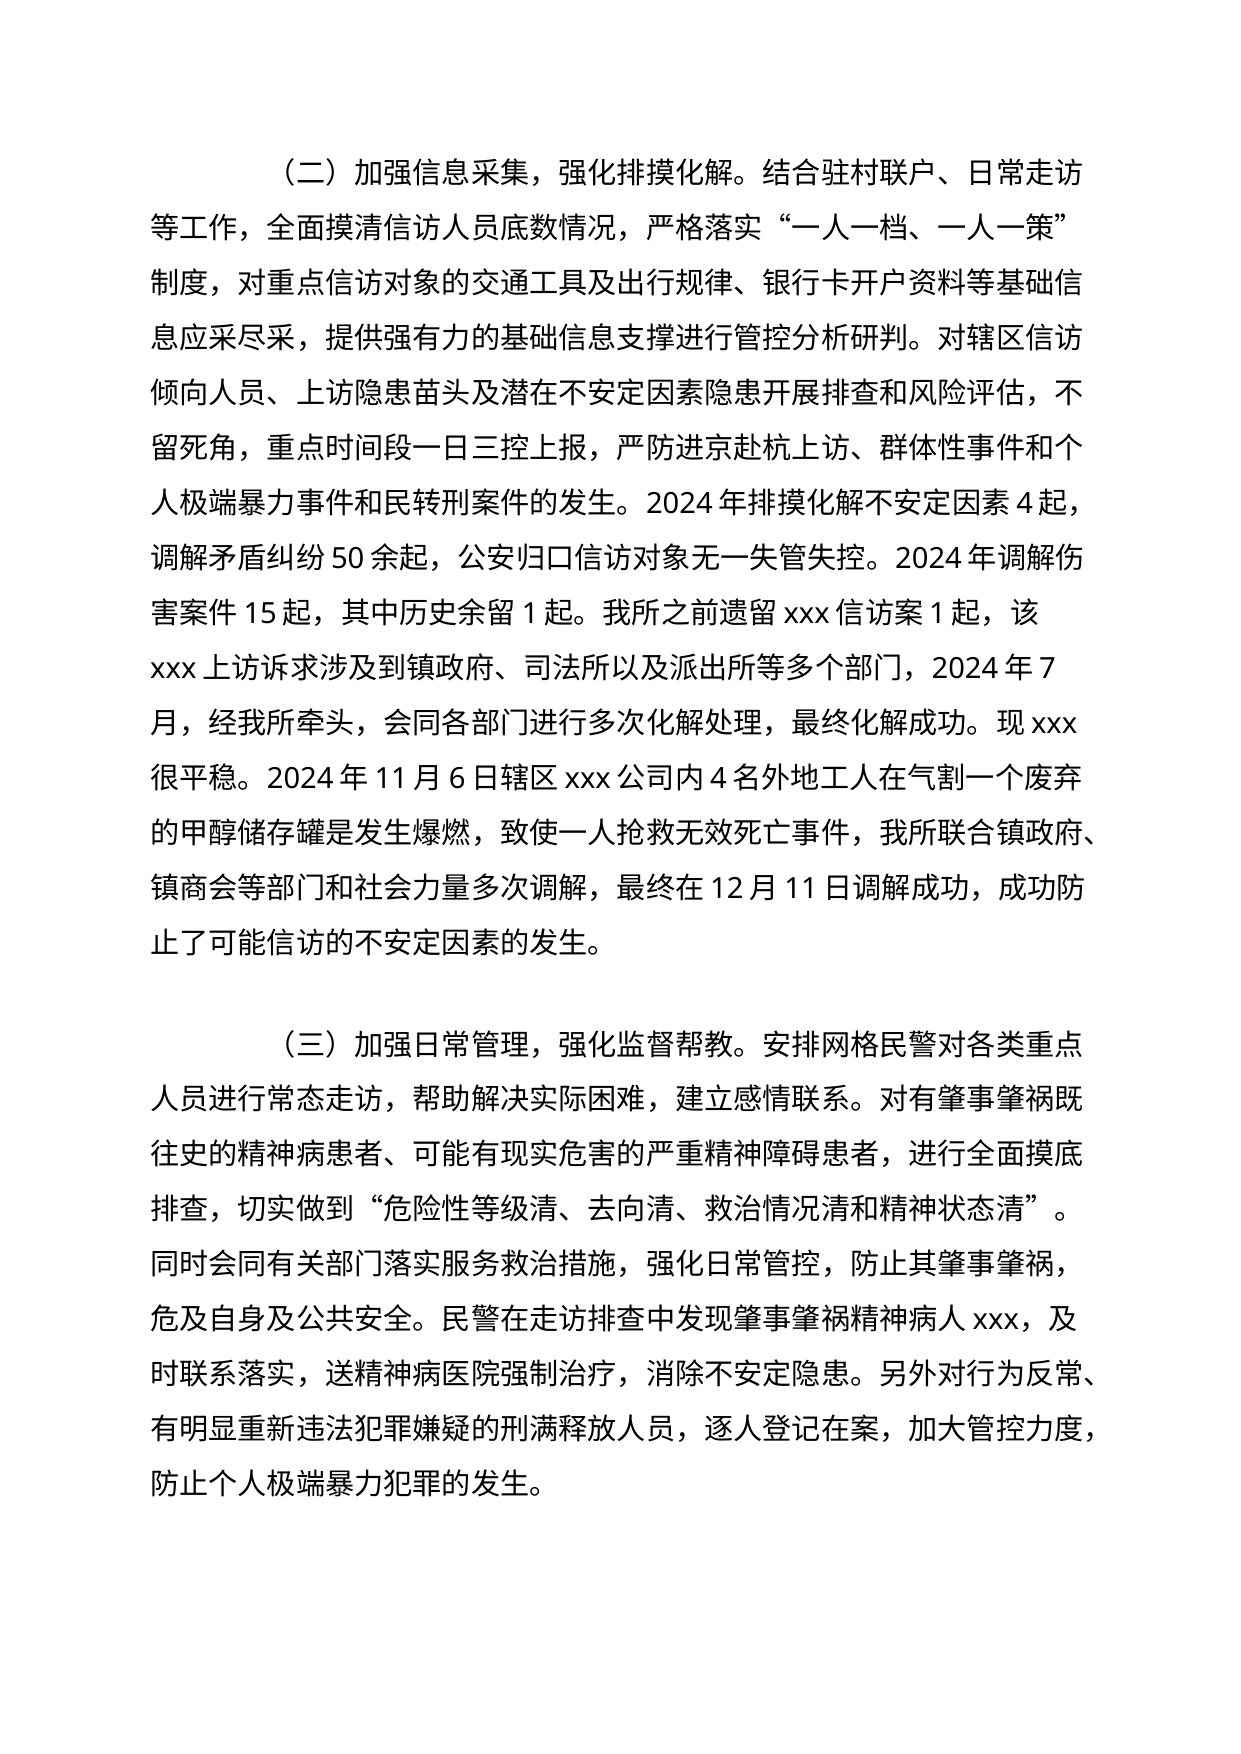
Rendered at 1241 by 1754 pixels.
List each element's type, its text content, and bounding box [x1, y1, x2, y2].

text （二）加强信息采集，强化排摸化解。结合驻村联户、日常走访等工作，全面摸清信访人员底数情况，严格落实“一人一档、一人一策”制度，对重点信访对象的交通工具及出行规律、银行卡开户资料等基础信息应采尽采，提供强有力的基础信息支撑进行管控分析研判。对辖区信访倾向人员、上访隐患苗头及潜在不安定因素隐患开展排查和风险评估，不留死角，重点时间段一日三控上报，严防进京赴杭上访、群体性事件和个人极端暴力事件和民转刑案件的发生。2024年排摸化解不安定因素4起，调解矛盾纠纷50余起，公安归口信访对象无一失管失控。2024年调解伤害案件15起，其中历史余留1起。我所之前遗留xxx信访案1起，该xxx上访诉求涉及到镇政府、司法所以及派出所等多个部门，2024年7月，经我所牵头，会同各部门进行多次化解处理，最终化解成功。现xxx很平稳。2024年11月6日辖区xxx公司内4名外地工人在气割一个废弃的甲醇储存罐是发生爆燃，致使一人抢救无效死亡事件，我所联合镇政府、镇商会等部门和社会力量多次调解，最终在12月11日调解成功，成功防止了可能信访的不安定因素的发生。 [150, 150, 1090, 962]
text （三）加强日常管理，强化监督帮教。安排网格民警对各类重点人员进行常态走访，帮助解决实际困难，建立感情联系。对有肇事肇祸既往史的精神病患者、可能有现实危害的严重精神障碍患者，进行全面摸底排查，切实做到“危险性等级清、去向清、救治情况清和精神状态清”。同时会同有关部门落实服务救治措施，强化日常管控，防止其肇事肇祸，危及自身及公共安全。民警在走访排查中发现肇事肇祸精神病人xxx，及时联系落实，送精神病医院强制治疗，消除不安定隐患。另外对行为反常、有明显重新违法犯罪嫌疑的刑满释放人员，逐人登记在案，加大管控力度，防止个人极端暴力犯罪的发生。 [150, 1021, 1090, 1503]
